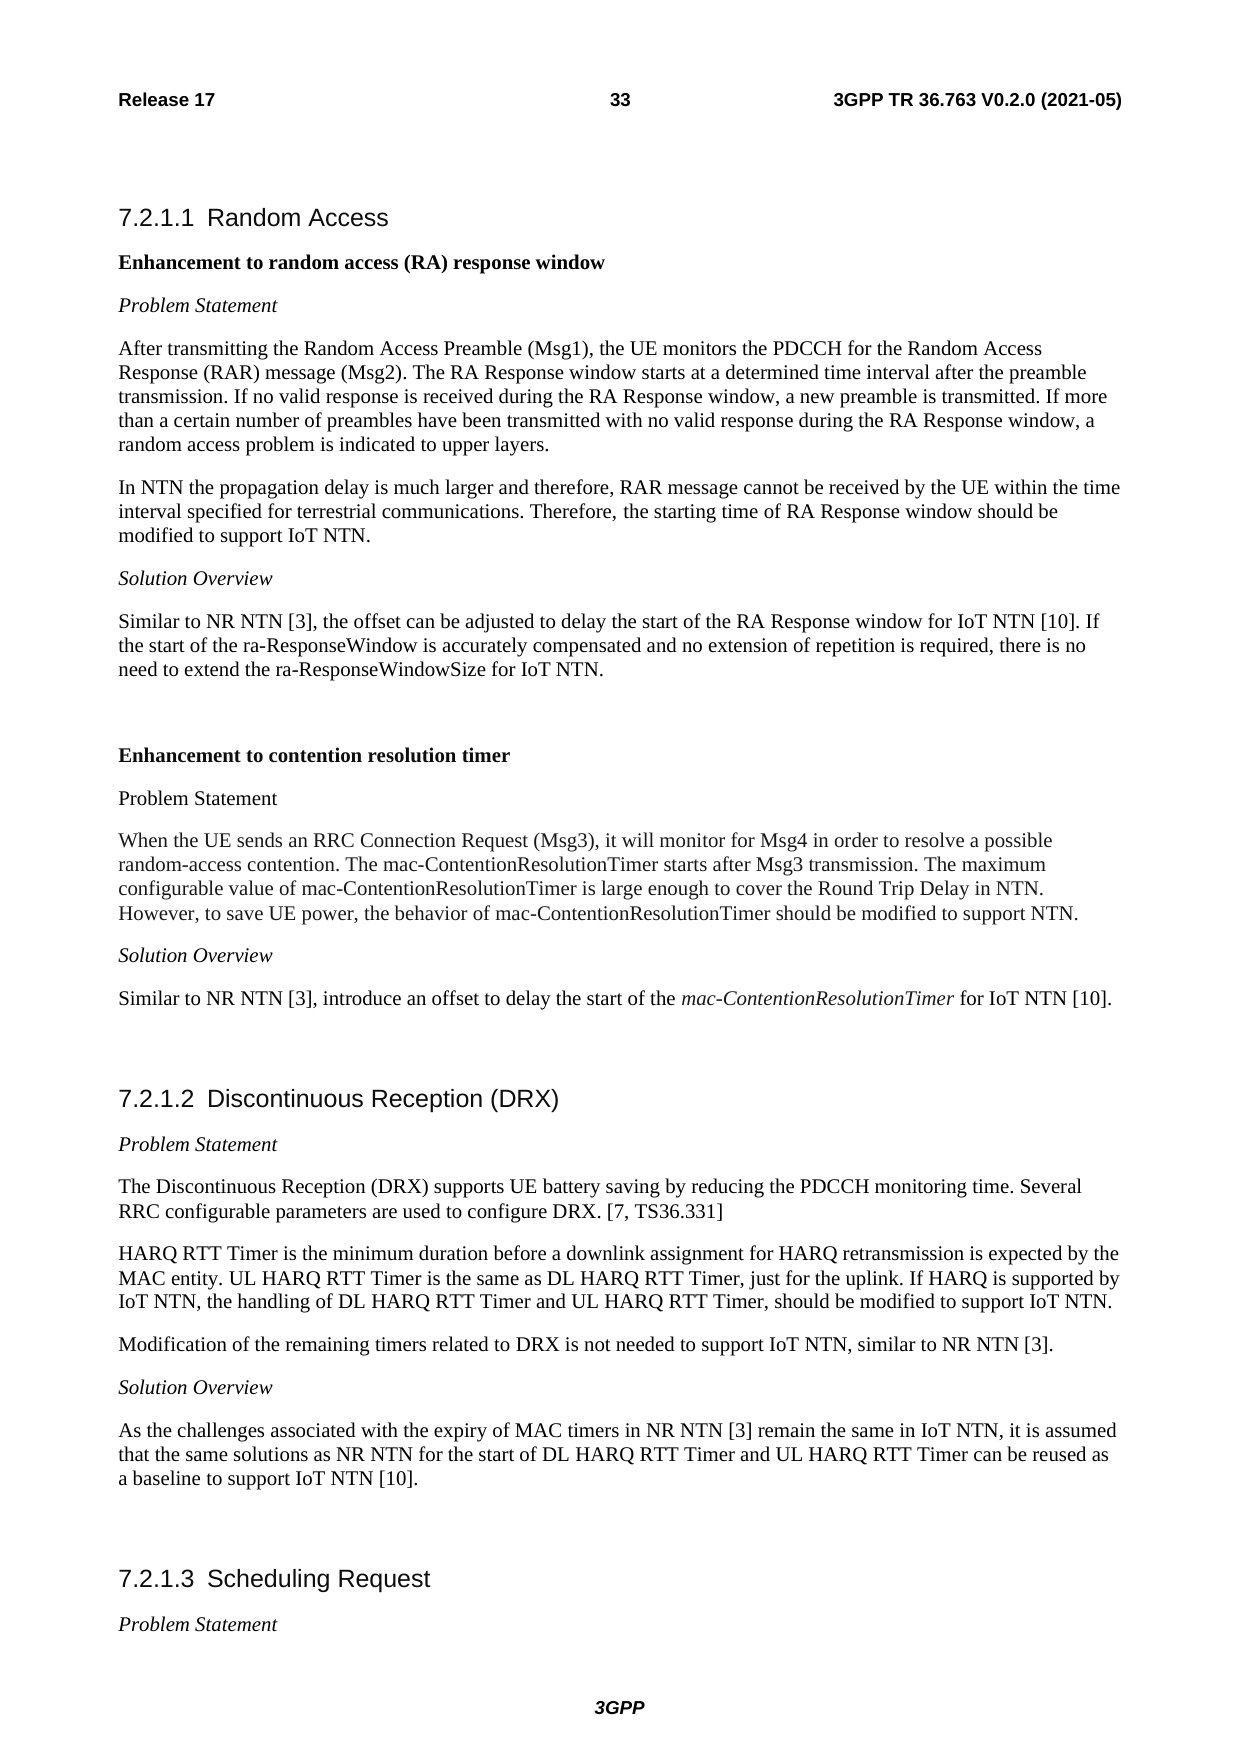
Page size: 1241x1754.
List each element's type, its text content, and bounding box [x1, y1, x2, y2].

subtitle 7.2.1.3 Scheduling Request [118, 1564, 1122, 1593]
text HARQ RTT Timer is the minimum duration before a downlink assignment for HARQ retransmission is expected by the MAC entity. UL HARQ RTT Timer is the same as DL HARQ RTT Timer, just for the uplink. If HARQ is supported by IoT NTN, the handling of DL HARQ RTT Timer and UL HARQ RTT Timer, should be modified to support IoT NTN. [118, 1241, 1122, 1313]
text Enhancement to contention resolution timer [118, 743, 1122, 767]
text Modification of the remaining timers related to DRX is not needed to support IoT NTN, similar to NR NTN [3]. [118, 1332, 1122, 1356]
subtitle 7.2.1.2 Discontinuous Reception (DRX) [118, 1084, 1122, 1113]
text Enhancement to random access (RA) response window [118, 250, 1122, 274]
subtitle 7.2.1.1 Random Access [118, 203, 1122, 232]
text In NTN the propagation delay is much larger and therefore, RAR message cannot be received by the UE within the time interval specified for terrestrial communications. Therefore, the starting time of RA Response window should be modified to support IoT NTN. [118, 475, 1122, 547]
text Solution Overview [118, 943, 1122, 967]
text The Discontinuous Reception (DRX) supports UE battery saving by reducing the PDCCH monitoring time. Several RRC configurable parameters are used to configure DRX. [7, TS36.331] [118, 1174, 1122, 1223]
text Solution Overview [118, 566, 1122, 590]
text Problem Statement [118, 1132, 1122, 1156]
text As the challenges associated with the expiry of MAC timers in NR NTN [3] remain the same in IoT NTN, it is assumed that the same solutions as NR NTN for the start of DL HARQ RTT Timer and UL HARQ RTT Timer can be reused as a baseline to support IoT NTN [10]. [118, 1418, 1122, 1490]
text When the UE sends an RRC Connection Request (Msg3), it will monitor for Msg4 in order to resolve a possible random-access contention. The mac-ContentionResolutionTimer starts after Msg3 transmission. The maximum configurable value of mac-ContentionResolutionTimer is large enough to cover the Round Trip Delay in NTN. However, to save UE power, the behavior of mac-ContentionResolutionTimer should be modified to support NTN. [118, 828, 1122, 924]
text Solution Overview [118, 1375, 1122, 1399]
text Problem Statement [118, 785, 1122, 809]
text After transmitting the Random Access Preamble (Msg1), the UE monitors the PDCCH for the Random Access Response (RAR) message (Msg2). The RA Response window starts at a determined time interval after the preamble transmission. If no valid response is received during the RA Response window, a new preamble is transmitted. If more than a certain number of preambles have been transmitted with no valid response during the RA Response window, a random access problem is indicated to upper layers. [118, 336, 1122, 456]
text Problem Statement [118, 293, 1122, 317]
text Similar to NR NTN [3], the offset can be adjusted to delay the start of the RA Response window for IoT NTN [10]. If the start of the ra-ResponseWindow is accurately compensated and no extension of repetition is required, there is no need to extend the ra-ResponseWindowSize for IoT NTN. [118, 609, 1122, 681]
text Similar to NR NTN [3], introduce an offset to delay the start of the mac-ContentionResolutionTimer for IoT NTN [10]. [118, 986, 1122, 1010]
text Problem Statement [118, 1612, 1122, 1636]
